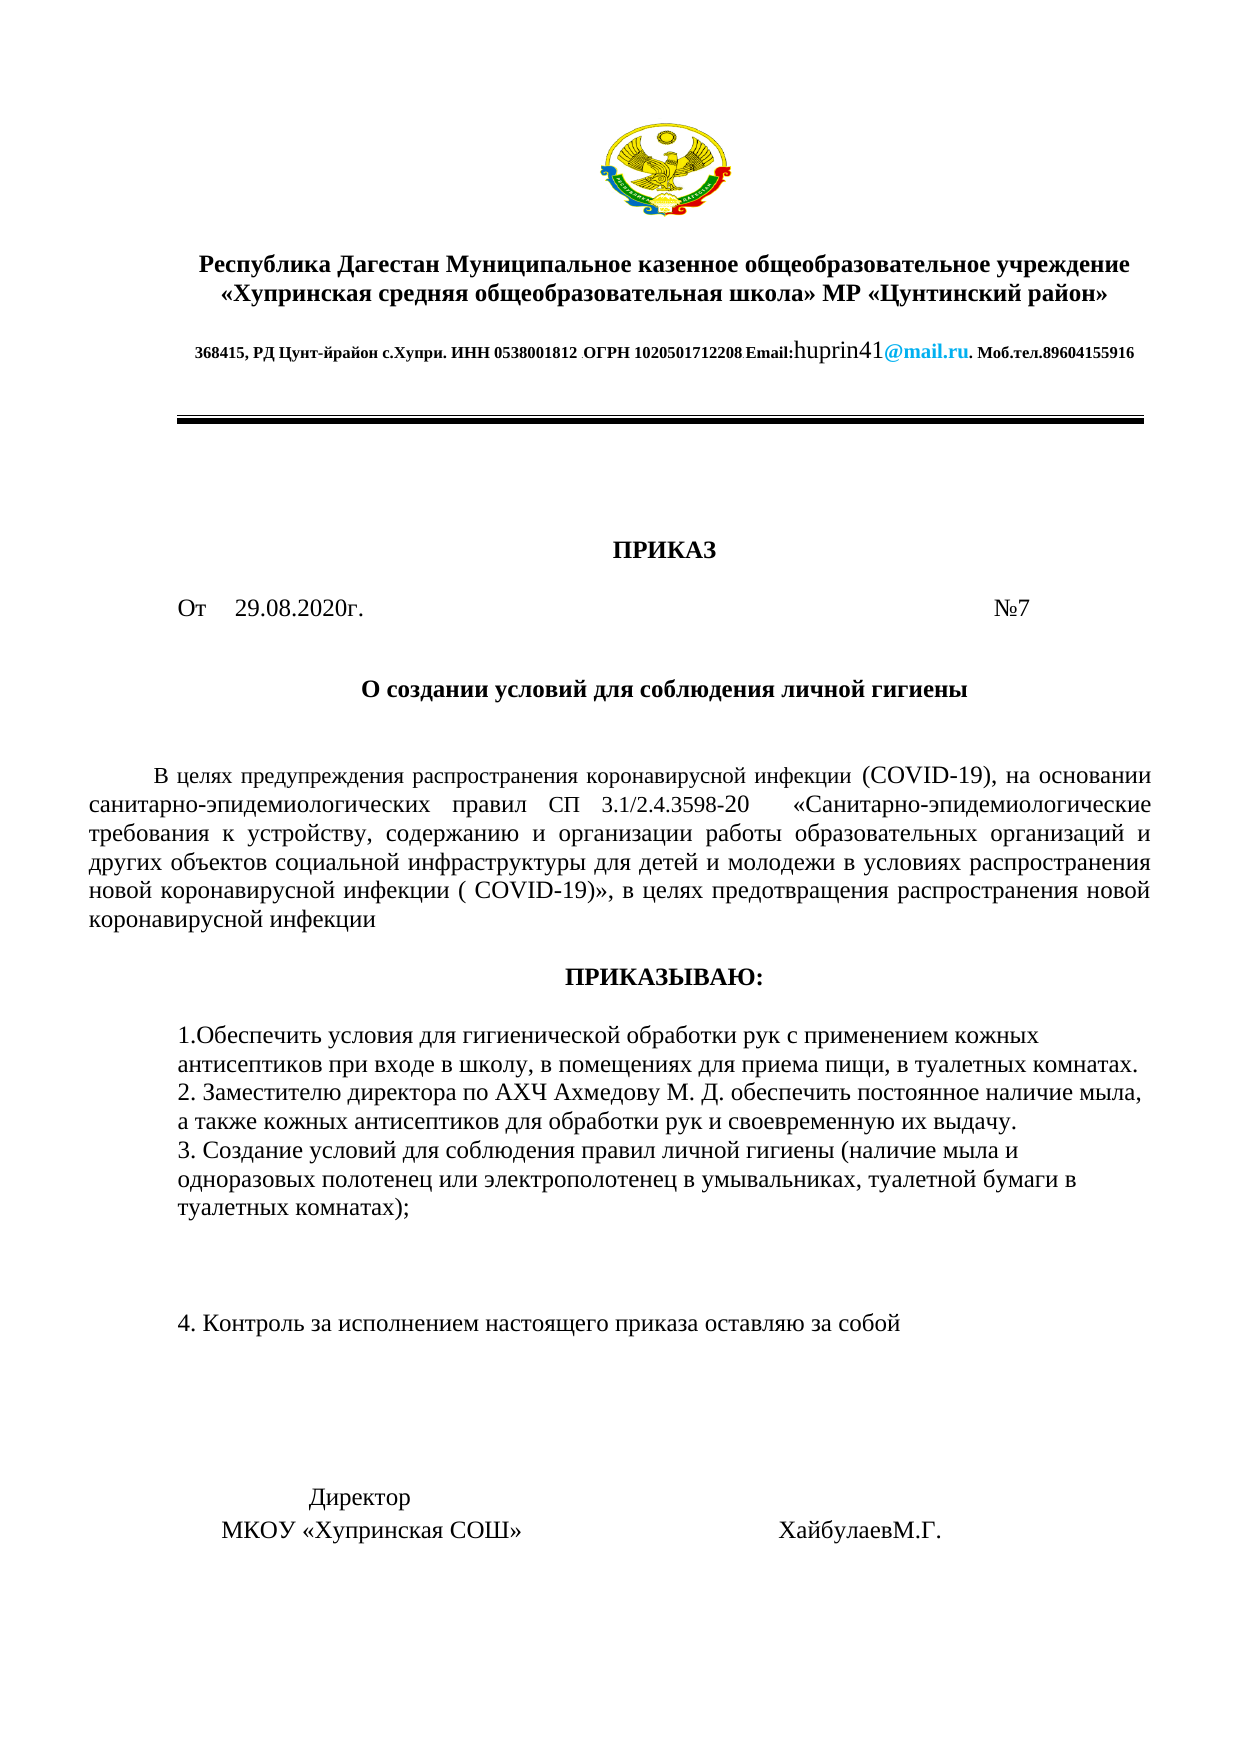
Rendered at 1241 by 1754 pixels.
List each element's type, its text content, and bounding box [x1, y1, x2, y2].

text О создании условий для соблюдения личной гигиены [177, 674, 1152, 703]
text В целях предупреждения распространения коронавирусной инфекции (COVID-19), на основании санитарно-эпидемиологических правил СП 3.1/2.4.3598-20 «Санитарно-эпидемиологические требования к устройству, содержанию и организации работы образовательных организаций и других объектов социальной инфраструктуры для детей и молодежи в условиях распространения новой коронавирусной инфекции ( COVID-19)», в целях предотвращения распространения новой коронавирусной инфекции [88, 760, 1152, 933]
text ПРИКАЗЫВАЮ: [177, 962, 1152, 991]
list МКОУ «Хупринская СОШ» ХайбулаевМ.Г. [177, 1515, 1152, 1544]
list Директор [177, 1482, 1152, 1511]
picture [593, 118, 736, 220]
text ПРИКАЗ [177, 535, 1152, 564]
text 1.Обеспечить условия для гигиенической обработки рук с применением кожных антисептиков при входе в школу, в помещениях для приема пищи, в туалетных комнатах. 2. Заместителю директора по АХЧ Ахмедову М. Д. обеспечить постоянное наличие мыла, а также кожных антисептиков для обработки рук и своевременную их выдачу. 3. Создание условий для соблюдения правил личной гигиены (наличие мыла и одноразовых полотенец или электрополотенец в умывальниках, туалетной бумаги в туалетных комнатах); [177, 1020, 1152, 1221]
text Республика Дагестан Муниципальное казенное общеобразовательное учреждение «Хупринская средняя общеобразовательная школа» МР «Цунтинский район» [177, 249, 1152, 306]
text От 29.08.2020г. №7 [177, 593, 1152, 645]
text 368415, РД Цунт-йрайон с.Хупри. ИНН 0538001812 .ОГРН 1020501712208. Email:huprin41@mail.ru. Моб.тел.89604155916 [177, 336, 1152, 364]
text 4. Контроль за исполнением настоящего приказа оставляю за собой [177, 1308, 1152, 1337]
